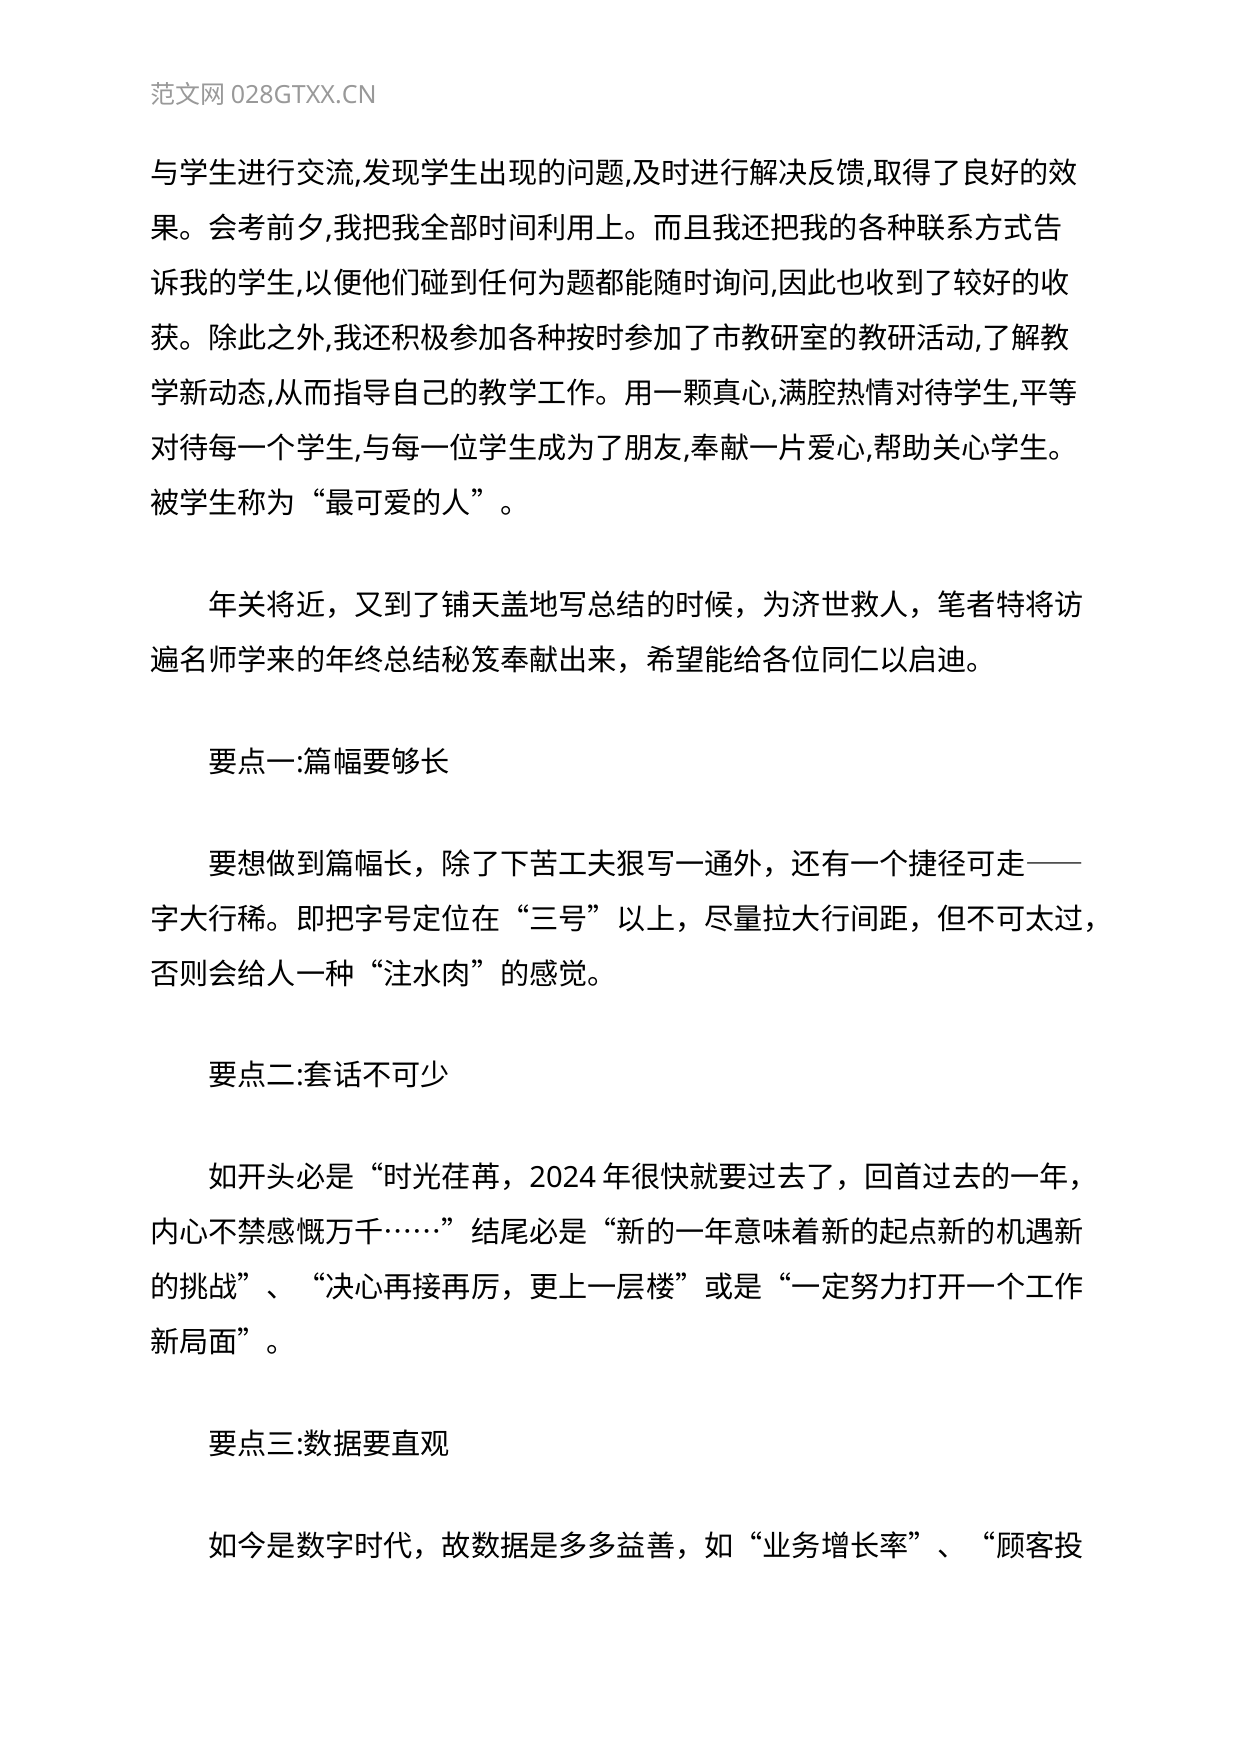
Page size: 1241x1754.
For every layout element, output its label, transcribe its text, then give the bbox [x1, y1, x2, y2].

text 要点二:套话不可少 [150, 1052, 1090, 1094]
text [150, 150, 1090, 522]
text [150, 1522, 1090, 1565]
text 要想做到篇幅长，除了下苦工夫狠写一通外，还有一个捷径可走——字大行稀。即把字号定位在“三号”以上，尽量拉大行间距，但不可太过，否则会给人一种“注水肉”的感觉。 [150, 840, 1090, 992]
text 要点三:数据要直观 [150, 1421, 1090, 1463]
text 如开头必是“时光荏苒，2024年很快就要过去了，回首过去的一年，内心不禁感慨万千……”结尾必是“新的一年意味着新的起点新的机遇新的挑战”、“决心再接再厉，更上一层楼”或是“一定努力打开一个工作新局面”。 [150, 1154, 1090, 1361]
text 年关将近，又到了铺天盖地写总结的时候，为济世救人，笔者特将访遍名师学来的年终总结秘笈奉献出来，希望能给各位同仁以启迪。 [150, 582, 1090, 679]
text 要点一:篇幅要够长 [150, 738, 1090, 781]
